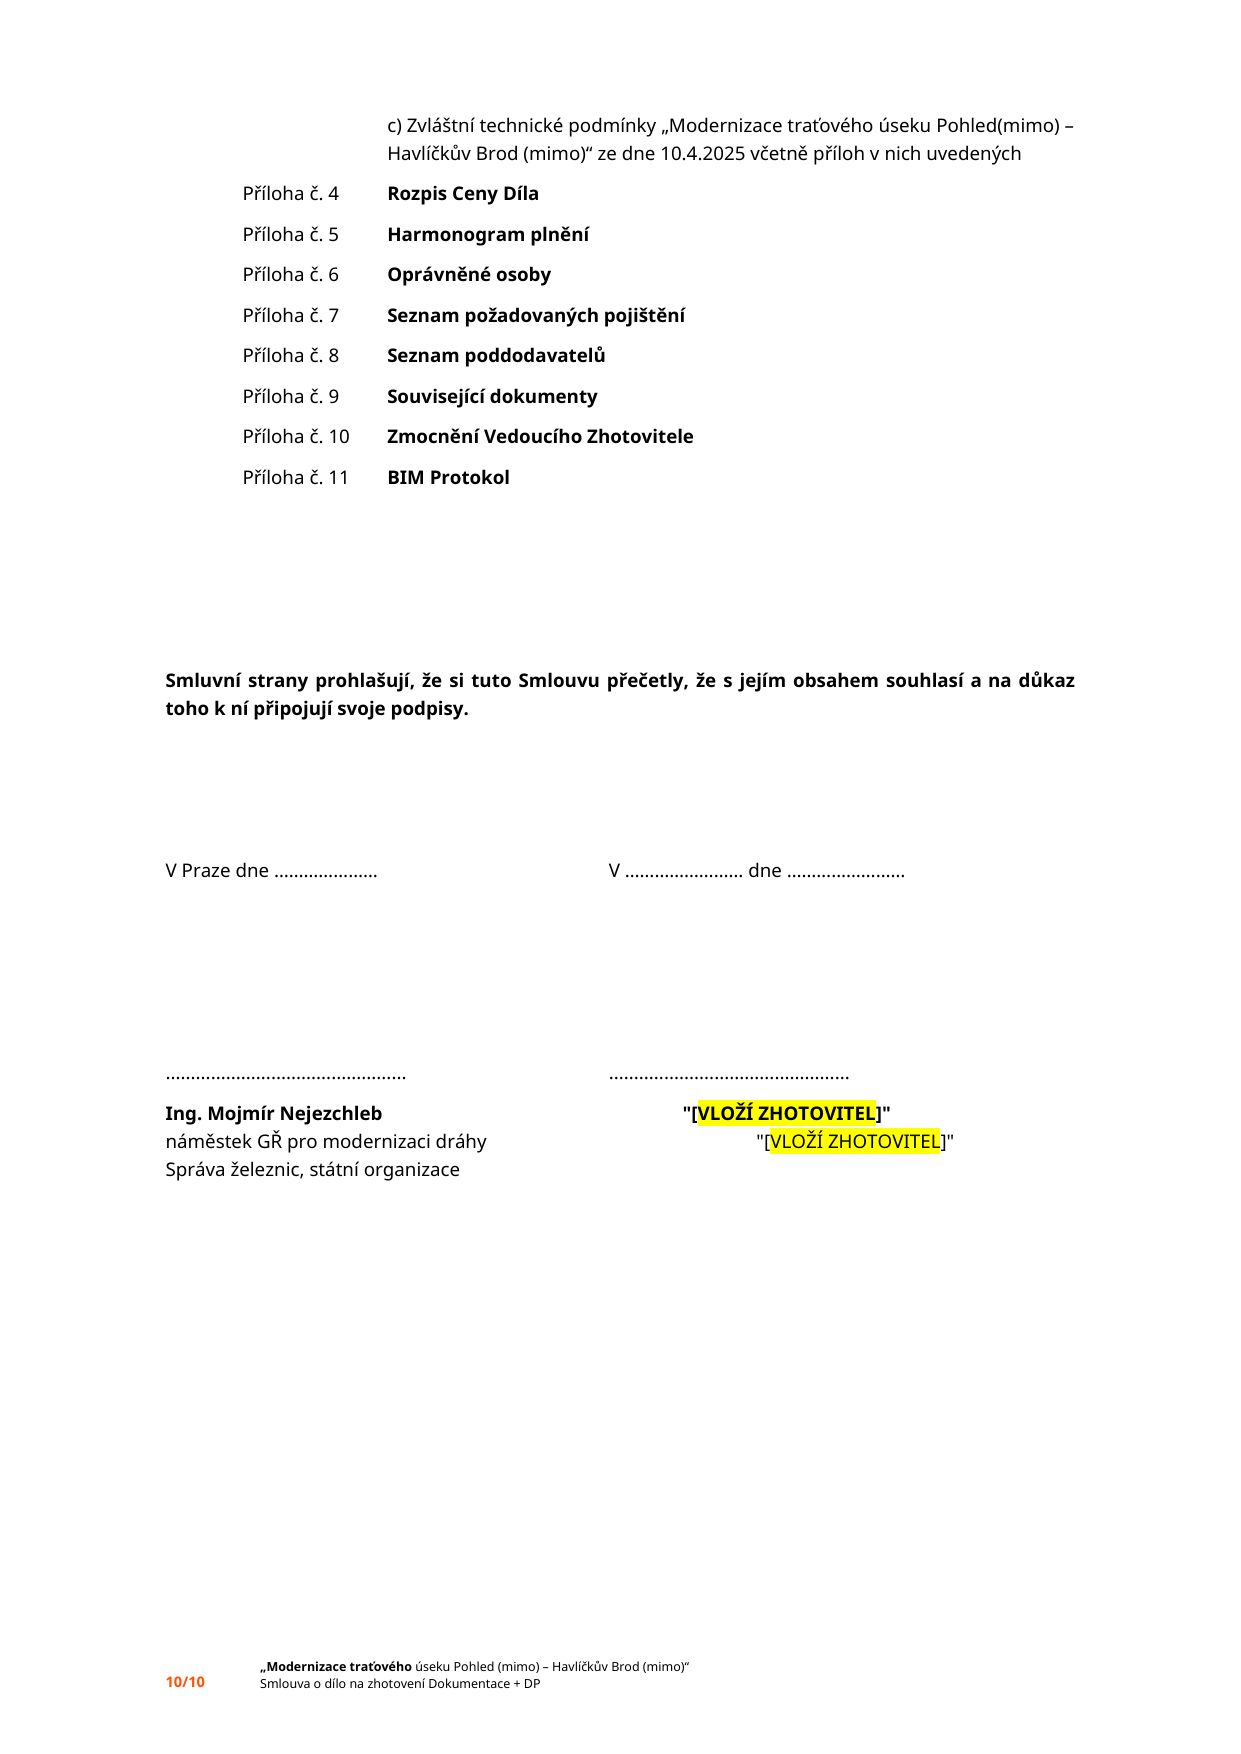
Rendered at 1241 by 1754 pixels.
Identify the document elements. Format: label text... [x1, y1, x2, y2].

text náměstek GŘ pro modernizaci dráhy "[VLOŽÍ ZHOTOVITEL]" [165, 1128, 770, 1154]
text Ing. Mojmír Nejezchleb "[VLOŽÍ ZHOTOVITEL]" [165, 1100, 698, 1126]
text Příloha č. 11 BIM Protokol [242, 464, 1075, 490]
text Správa železnic, státní organizace [165, 1156, 1075, 1182]
text Příloha č. 5 Harmonogram plnění [242, 221, 1075, 247]
text Příloha č. 6 Oprávněné osoby [242, 262, 1075, 287]
text Příloha č. 4 Rozpis Ceny Díla [242, 181, 1075, 206]
text náměstek GŘ pro modernizaci dráhy "[VLOŽÍ ZHOTOVITEL]" [940, 1128, 1075, 1154]
text Příloha č. 8 Seznam poddodavatelů [242, 343, 1075, 368]
text Příloha č. 7 Seznam požadovaných pojištění [242, 302, 1075, 328]
text Příloha č. 10 Zmocnění Vedoucího Zhotovitele [242, 424, 1075, 449]
text V Praze dne ………………… V …………………… dne …………………… [165, 857, 1075, 883]
text c) Zvláštní technické podmínky „Modernizace traťového úseku Pohled(mimo) – Havlíčkův Brod (mimo)“ ze dne 10.4.2025 včetně příloh v nich uvedených [387, 112, 1075, 166]
text ................................................ ................................................ [165, 1060, 1075, 1085]
text Ing. Mojmír Nejezchleb "[VLOŽÍ ZHOTOVITEL]" [876, 1100, 1075, 1126]
text Smluvní strany prohlašují, že si tuto Smlouvu přečetly, že s jejím obsahem souhlasí a na důkaz toho k ní připojují svoje podpisy. [165, 667, 1075, 721]
text Příloha č. 9 Související dokumenty [242, 383, 1075, 409]
